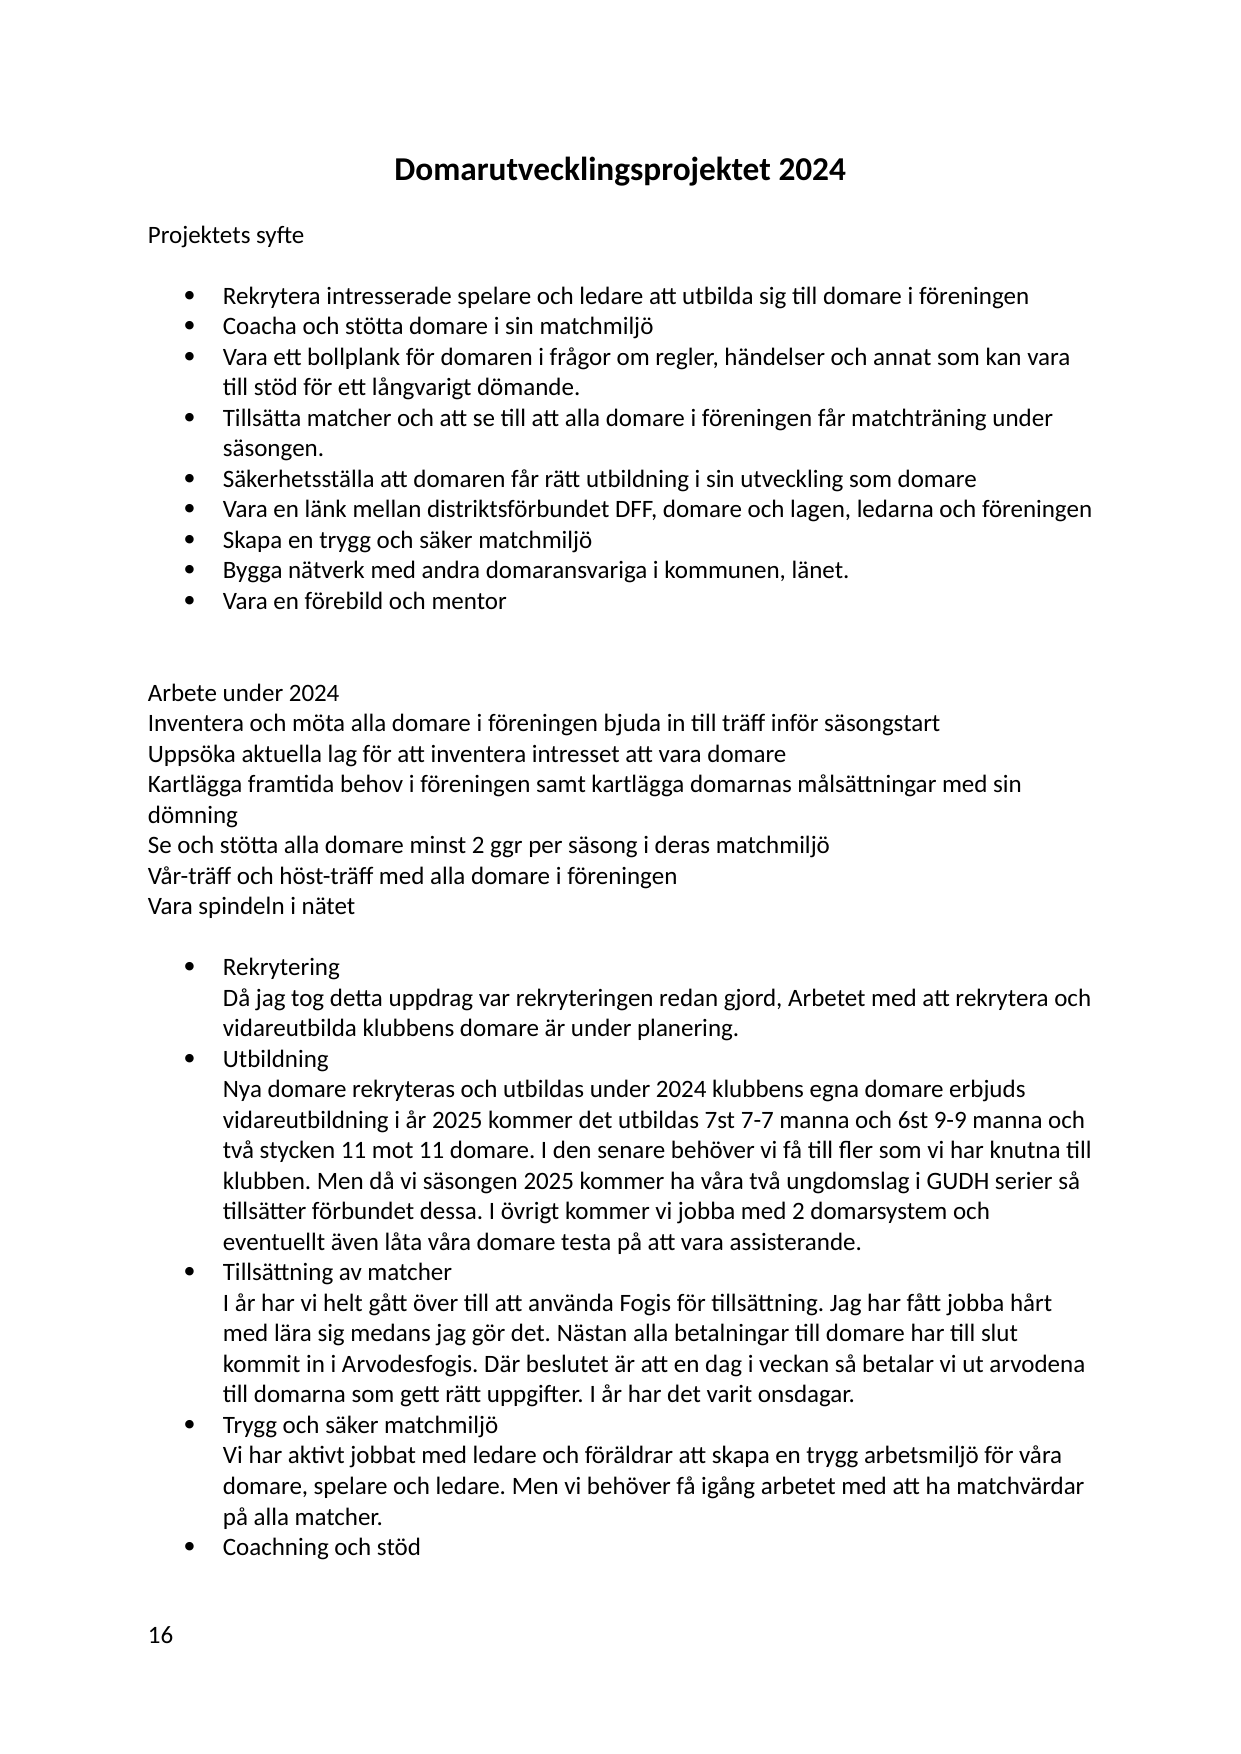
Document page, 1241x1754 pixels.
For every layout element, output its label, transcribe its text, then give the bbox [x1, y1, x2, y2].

list Vara en länk mellan distriktsförbundet DFF, domare och lagen, ledarna och föreningen [185, 493, 1093, 524]
list Rekrytering [185, 951, 1093, 982]
text Projektets syfte [148, 219, 1093, 249]
text Vara spindeln i nätet [148, 890, 1093, 921]
text Uppsöka aktuella lag för att inventera intresset att vara domare [148, 738, 1093, 768]
list Då jag tog detta uppdrag var rekryteringen redan gjord, Arbetet med att rekrytera och vidareutbilda klubbens domare är under planering. [223, 982, 1093, 1043]
list Säkerhetsställa att domaren får rätt utbildning i sin utveckling som domare [185, 463, 1093, 493]
text Vår-träff och höst-träff med alla domare i föreningen [148, 860, 1093, 890]
list Vara en förebild och mentor [185, 585, 1093, 616]
list Tillsättning av matcher [185, 1257, 1093, 1287]
text Inventera och möta alla domare i föreningen bjuda in till träff inför säsongstart [148, 707, 1093, 738]
list Bygga nätverk med andra domaransvariga i kommunen, länet. [185, 554, 1093, 585]
list Coacha och stötta domare i sin matchmiljö [185, 310, 1093, 341]
list Vara ett bollplank för domaren i frågor om regler, händelser och annat som kan vara till stöd för ett långvarigt dömande. [185, 341, 1093, 402]
list Coachning och stöd [185, 1531, 1093, 1562]
text Se och stötta alla domare minst 2 ggr per säsong i deras matchmiljö [148, 829, 1093, 860]
text Domarutvecklingsprojektet 2024 [148, 148, 1093, 188]
list Skapa en trygg och säker matchmiljö [185, 524, 1093, 554]
list Tillsätta matcher och att se till att alla domare i föreningen får matchträning under säsongen. [185, 402, 1093, 463]
list Trygg och säker matchmiljö [185, 1409, 1093, 1440]
text Arbete under 2024 [148, 677, 1093, 707]
list Nya domare rekryteras och utbildas under 2024 klubbens egna domare erbjuds vidareutbildning i år 2025 kommer det utbildas 7st 7-7 manna och 6st 9-9 manna och två stycken 11 mot 11 domare. I den senare behöver vi få till fler som vi har knutna till klubben. Men då vi säsongen 2025 kommer ha våra två ungdomslag i GUDH serier så tillsätter förbundet dessa. I övrigt kommer vi jobba med 2 domarsystem och eventuellt även låta våra domare testa på att vara assisterande. [223, 1073, 1093, 1257]
text Kartlägga framtida behov i föreningen samt kartlägga domarnas målsättningar med sin dömning [148, 768, 1093, 829]
list Utbildning [185, 1043, 1093, 1073]
list Vi har aktivt jobbat med ledare och föräldrar att skapa en trygg arbetsmiljö för våra domare, spelare och ledare. Men vi behöver få igång arbetet med att ha matchvärdar på alla matcher. [223, 1440, 1093, 1531]
text I år har vi helt gått över till att använda Fogis för tillsättning. Jag har fått jobba hårt med lära sig medans jag gör det. Nästan alla betalningar till domare har till slut kommit in i Arvodesfogis. Där beslutet är att en dag i veckan så betalar vi ut arvodena till domarna som gett rätt uppgifter. I år har det varit onsdagar. [223, 1287, 1093, 1409]
list Rekrytera intresserade spelare och ledare att utbilda sig till domare i föreningen [185, 280, 1093, 310]
